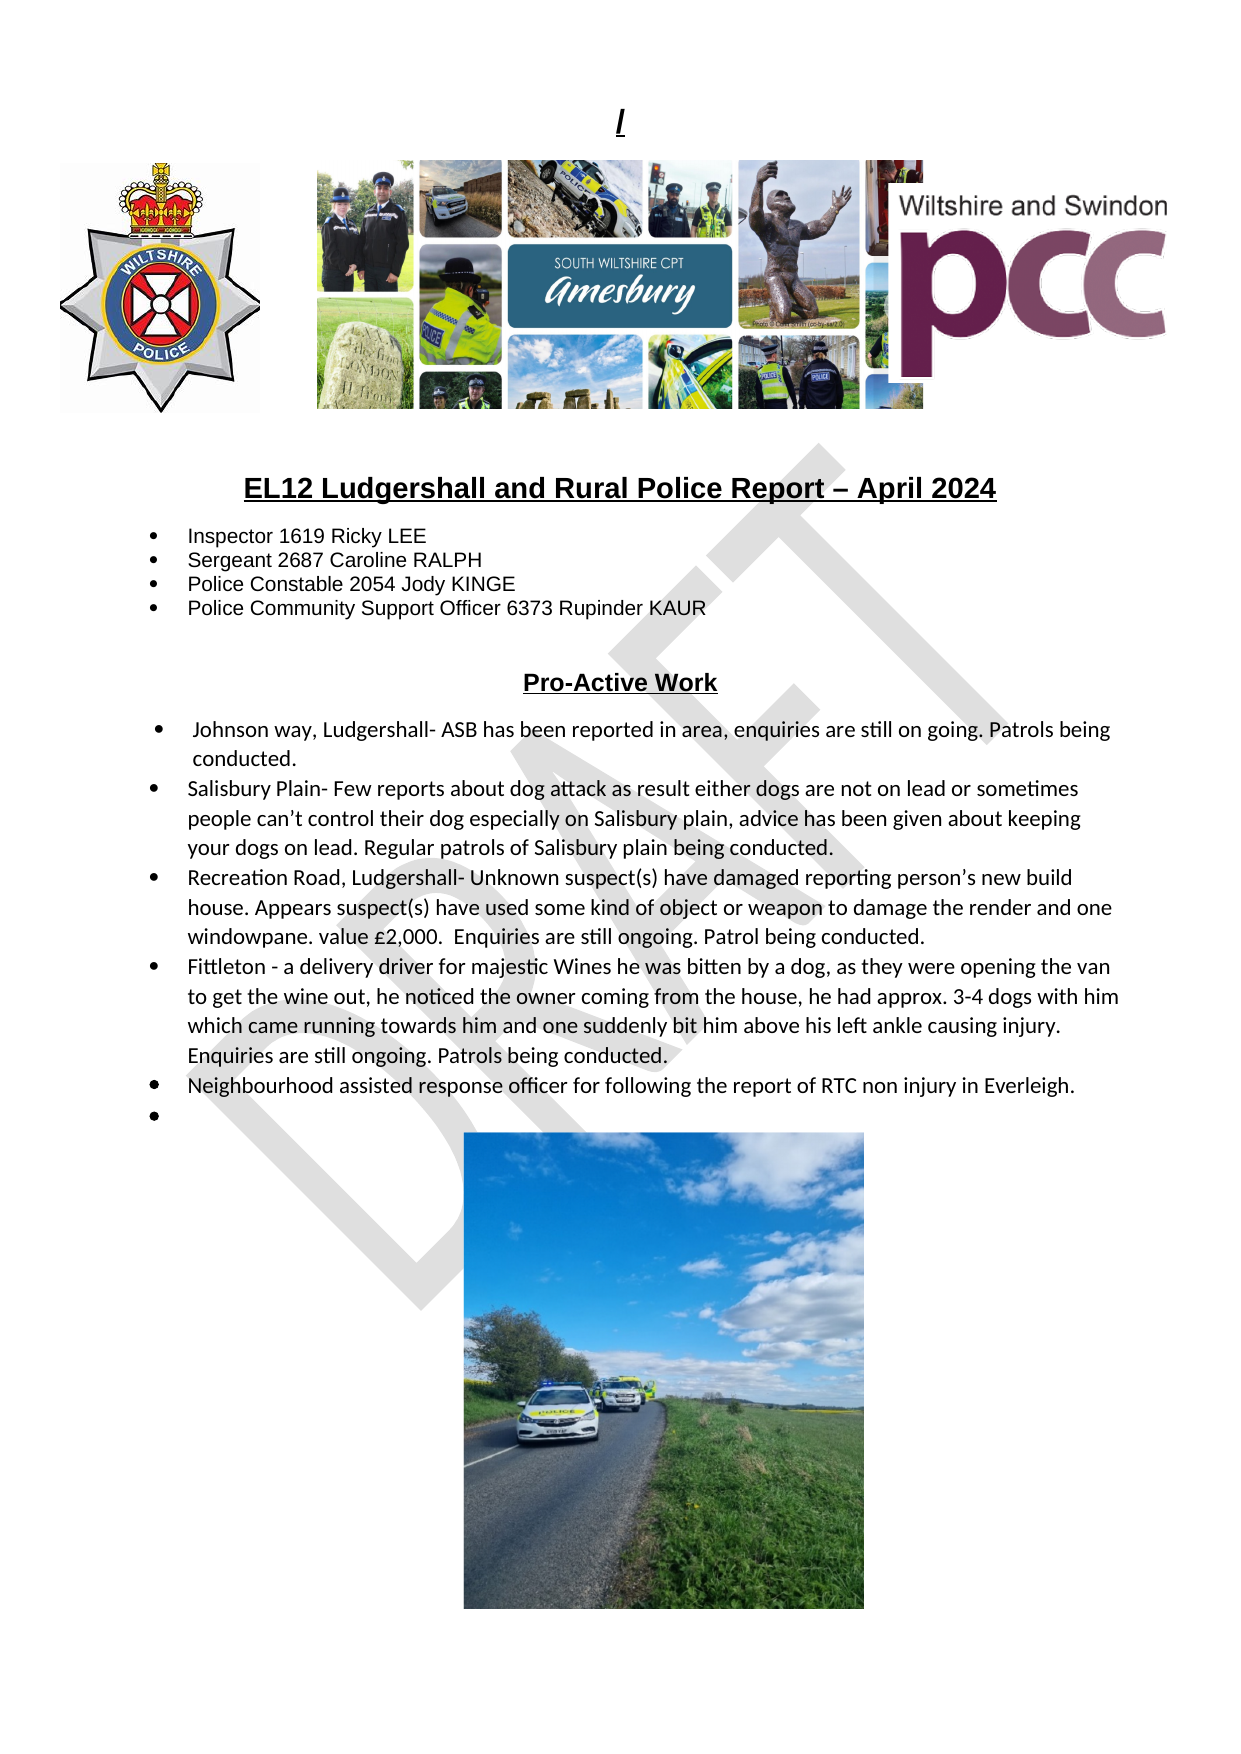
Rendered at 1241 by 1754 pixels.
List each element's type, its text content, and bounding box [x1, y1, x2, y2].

list Police Community Support Officer 6373 Rupinder KAUR [150, 596, 1128, 620]
list Johnson way, Ludgershall- ASB has been reported in area, enquiries are still on going. Patrols being conducted. [155, 715, 1128, 772]
picture [60, 163, 260, 413]
text Pro-Active Work [112, 668, 1128, 696]
text EL12 Ludgershall and Rural Police Report – April 2024 [112, 471, 1128, 505]
list Sergeant 2687 Caroline RALPH [150, 547, 1128, 572]
picture [317, 160, 1178, 409]
list Fittleton - a delivery driver for majestic Wines he was bitten by a dog, as they were opening the van to get the wine out, he noticed the owner coming from the house, he had approx. 3-4 dogs with him which came running towards him and one suddenly bit him above his left ankle causing injury. Enquiries are still ongoing. Patrols being conducted. [150, 952, 1128, 1069]
list Police Constable 2054 Jody KINGE [150, 572, 1128, 596]
text / [112, 102, 1128, 140]
list Inspector 1619 Ricky LEE [150, 523, 1128, 547]
list Neighbourhood assisted response officer for following the report of RTC non injury in Everleigh. [150, 1071, 1128, 1099]
list Recreation Road, Ludgershall- Unknown suspect(s) have damaged reporting person’s new build house. Appears suspect(s) have used some kind of object or weapon to damage the render and one windowpane. value £2,000. Enquiries are still ongoing. Patrol being conducted. [150, 863, 1128, 951]
picture [464, 1133, 864, 1609]
list Salisbury Plain- Few reports about dog attack as result either dogs are not on lead or sometimes people can’t control their dog especially on Salisbury plain, advice has been given about keeping your dogs on lead. Regular patrols of Salisbury plain being conducted. [150, 774, 1128, 861]
